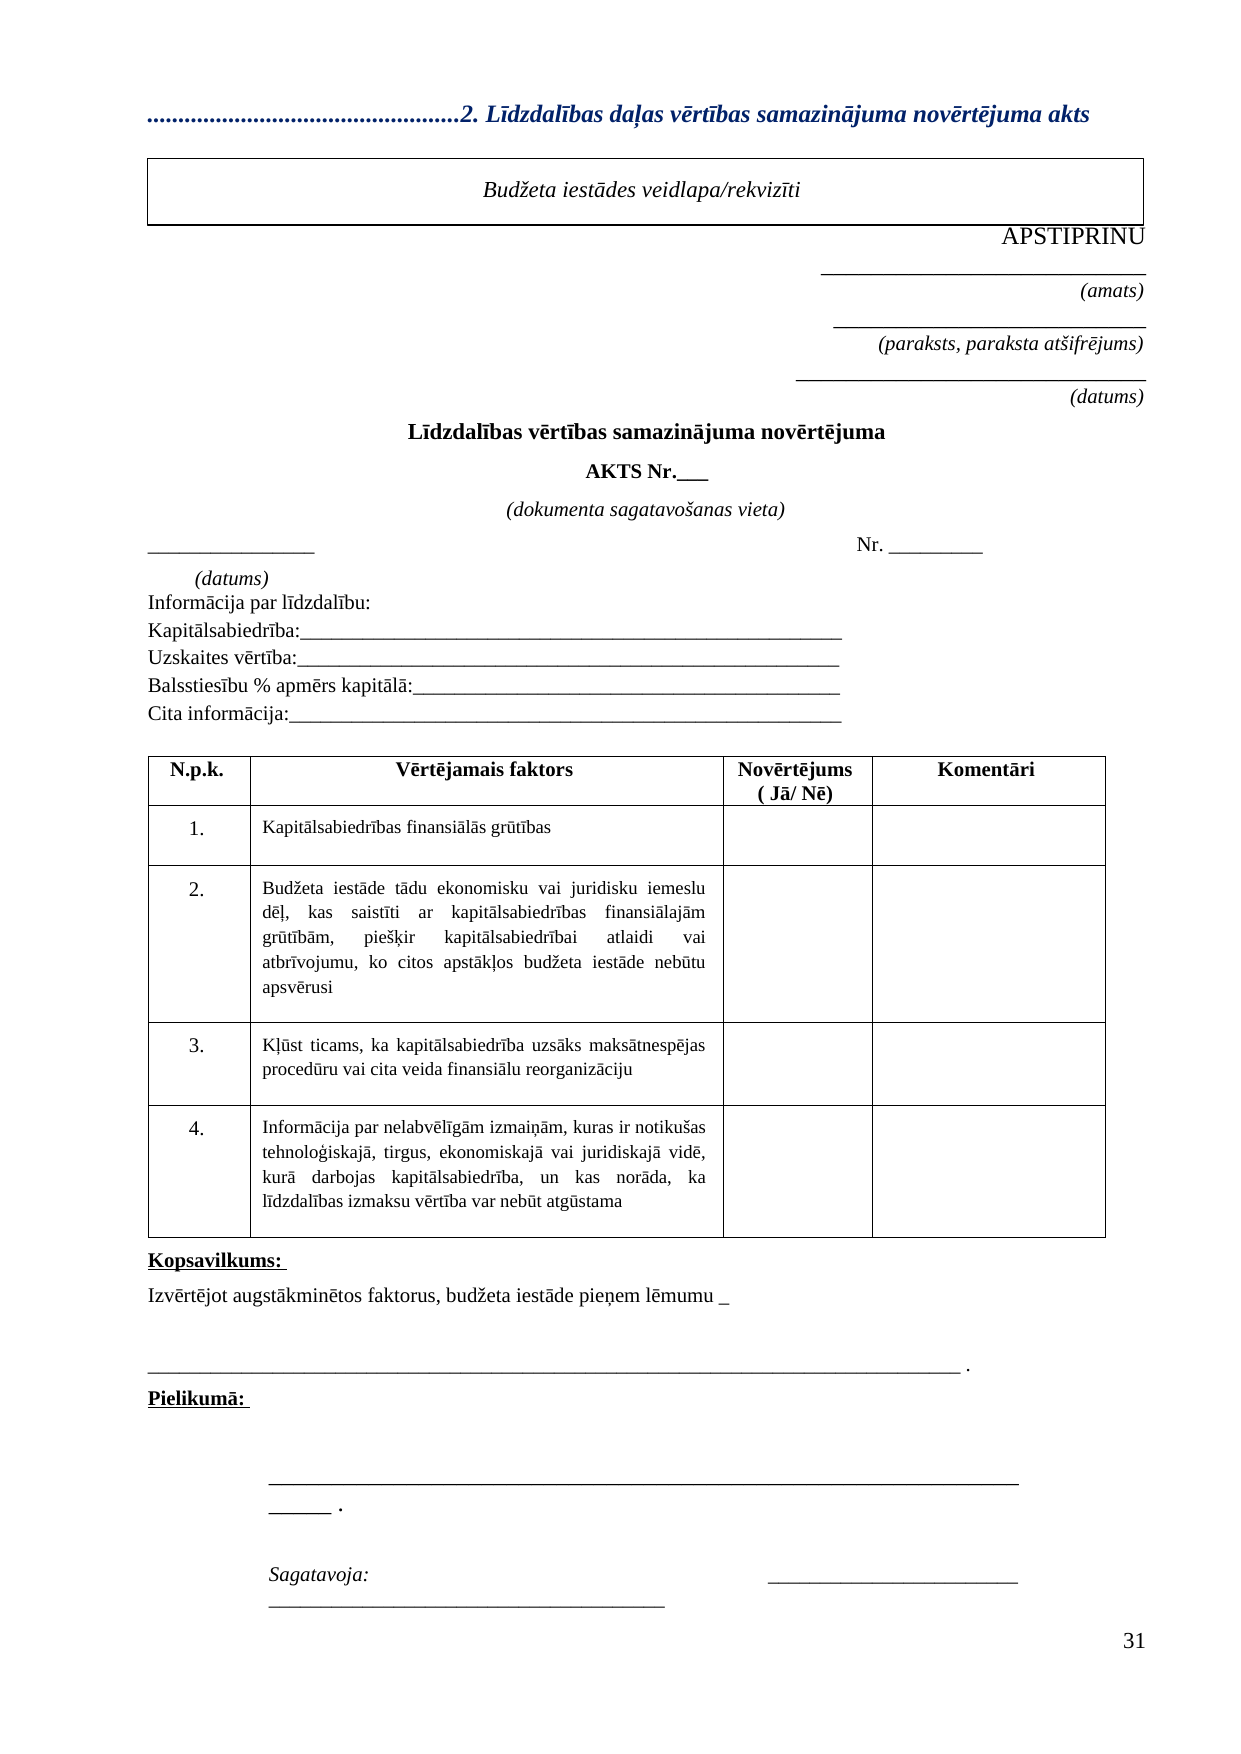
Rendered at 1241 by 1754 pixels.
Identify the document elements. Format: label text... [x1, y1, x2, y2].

text (amats) [148, 278, 1146, 302]
text Izvērtējot augstākminētos faktorus, budžeta iestāde pieņem lēmumu _ [148, 1282, 1146, 1307]
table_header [148, 1410, 1037, 1610]
table_header Komentāri [873, 757, 1105, 805]
table_header N.p.k. [149, 757, 250, 805]
text Cita informācija:_____________________________________________________ [148, 701, 1146, 724]
table_cell [873, 806, 1105, 865]
table_cell [873, 1106, 1105, 1237]
table_cell [724, 866, 872, 1022]
text Kopsavilkums: [148, 1248, 1146, 1272]
text Pielikumā: [148, 1386, 1146, 1410]
text (paraksts, paraksta atšifrējums) [148, 331, 1146, 355]
table_cell [724, 1023, 872, 1104]
table_cell [873, 1023, 1105, 1104]
text ____________________________ [148, 355, 1146, 384]
text Uzskaites vērtība:____________________________________________________ [148, 645, 1146, 669]
table_cell 4. [149, 1106, 250, 1237]
text Informācija par līdzdalību: [148, 590, 1146, 614]
table_cell 1. [149, 806, 250, 865]
text Kapitālsabiedrība:____________________________________________________ [148, 618, 1146, 642]
text (datums) [148, 384, 1146, 408]
text AKTS Nr.___ [148, 459, 1146, 483]
table_cell Informācija par nelabvēlīgām izmaiņām, kuras ir notikušas tehnoloģiskajā, tirgus, ekonomiskajā vai juridiskajā vidē, kurā darbojas kapitālsabiedrība, un kas norāda, ka līdzdalības izmaksu vērtība var nebūt atgūstama [251, 1106, 723, 1237]
table_cell Kapitālsabiedrības finansiālās grūtības [251, 806, 723, 865]
text 2. Līdzdalības daļas vērtības samazinājuma novērtējuma akts [139, 99, 1154, 128]
text ________________ Nr. _________ [148, 532, 1146, 556]
table_cell 2. [149, 866, 250, 1022]
table_cell Budžeta iestāde tādu ekonomisku vai juridisku iemeslu dēļ, kas saistīti ar kapitālsabiedrības finansiālajām grūtībām, piešķir kapitālsabiedrībai atlaidi vai atbrīvojumu, ko citos apstākļos budžeta iestāde nebūtu apsvērusi [251, 866, 723, 1022]
text Balsstiesību % apmērs kapitālā:_________________________________________ [148, 673, 1146, 697]
table_cell [724, 806, 872, 865]
table_header Novērtējums ( Jā/ Nē) [724, 757, 872, 805]
text ______________________________________________________________________________ . [148, 1351, 1146, 1376]
text APSTIPRINU [148, 221, 1146, 249]
text Līdzdalības vērtības samazinājuma novērtējuma [148, 418, 1146, 445]
text __________________________ [148, 249, 1146, 278]
table_cell 3. [149, 1023, 250, 1104]
table_cell [873, 866, 1105, 1022]
text (datums) [148, 566, 1146, 590]
table_cell [724, 1106, 872, 1237]
table_cell Kļūst ticams, ka kapitālsabiedrība uzsāks maksātnespējas procedūru vai cita veida finansiālu reorganizāciju [251, 1023, 723, 1104]
text _________________________ [148, 302, 1146, 331]
text (dokumenta sagatavošanas vieta) [148, 497, 1146, 521]
table_header Vērtējamais faktors [251, 757, 723, 805]
